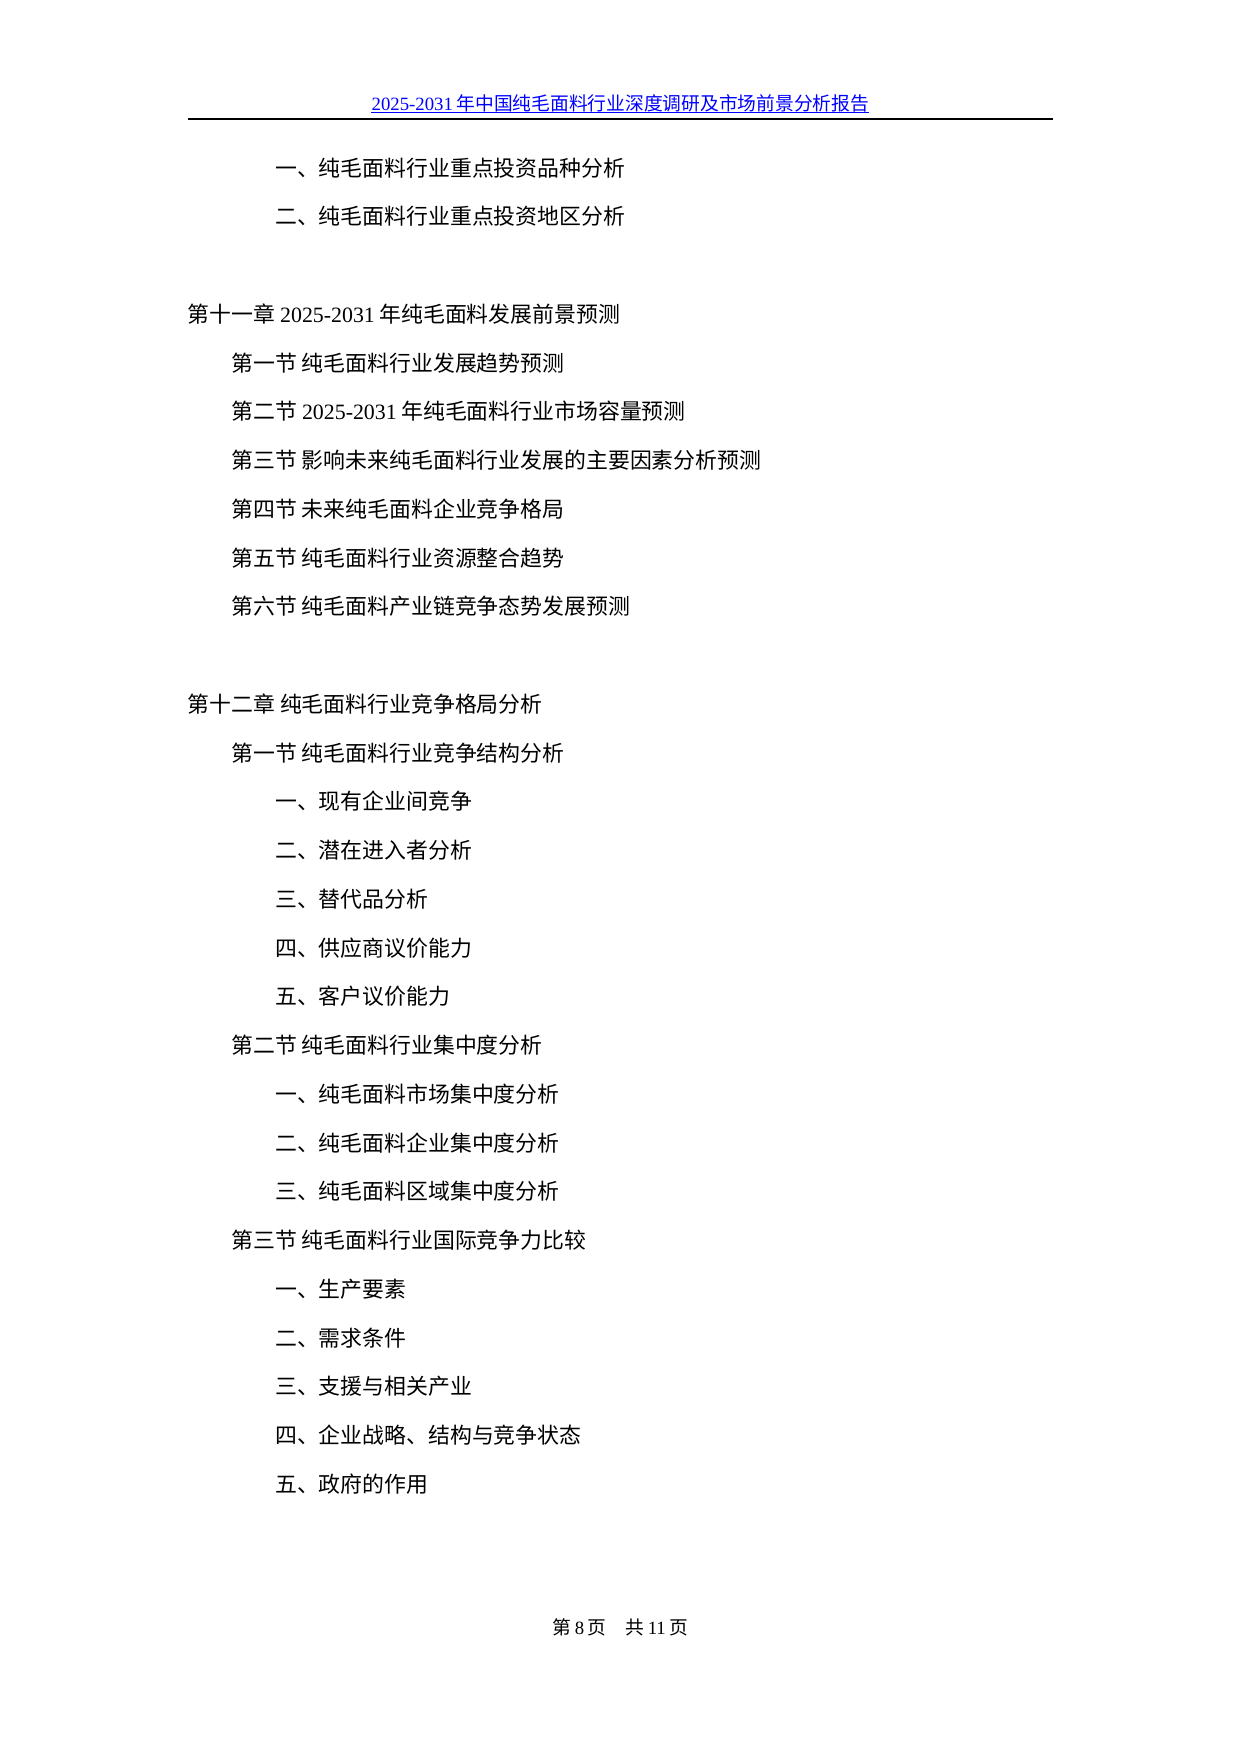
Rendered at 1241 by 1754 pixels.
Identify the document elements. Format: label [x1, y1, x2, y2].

text [187, 150, 1053, 1499]
